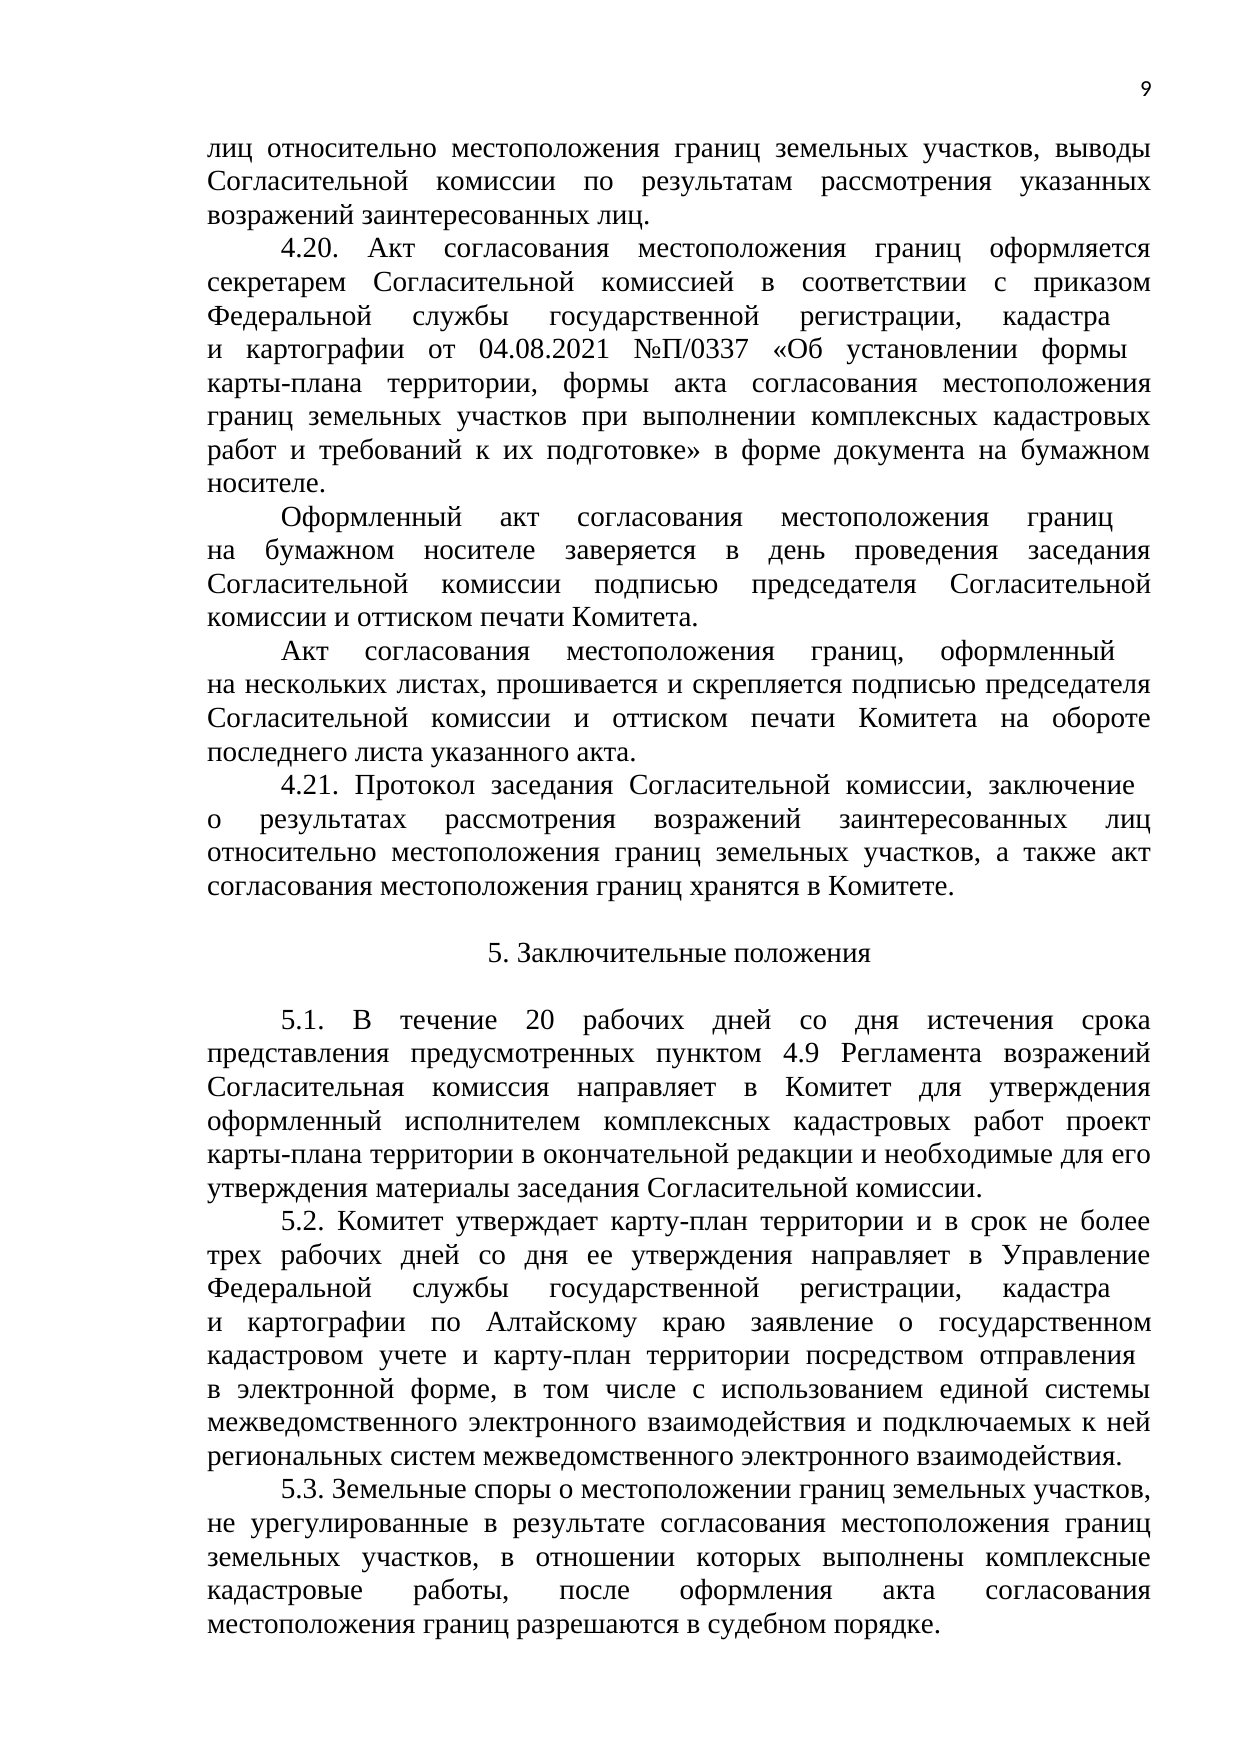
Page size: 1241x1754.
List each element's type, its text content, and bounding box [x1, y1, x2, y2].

text Оформленный акт согласования местоположения границ на бумажном носителе заверяется в день проведения заседания Согласительной комиссии подписью председателя Согласительной комиссии и оттиском печати Комитета. [207, 499, 1152, 633]
text 5. Заключительные положения [207, 935, 1152, 968]
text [207, 130, 1152, 231]
text Акт согласования местоположения границ, оформленный на нескольких листах, прошивается и скрепляется подписью председателя Согласительной комиссии и оттиском печати Комитета на обороте последнего листа указанного акта. [207, 633, 1152, 767]
text 5.2. Комитет утверждает карту-план территории и в срок не более трех рабочих дней со дня ее утверждения направляет в Управление Федеральной службы государственной регистрации, кадастра и картографии по Алтайскому краю заявление о государственном кадастровом учете и карту-план территории посредством отправления в электронной форме, в том числе с использованием единой системы межведомственного электронного взаимодействия и подключаемых к ней региональных систем межведомственного электронного взаимодействия. [207, 1203, 1152, 1472]
text 4.20. Акт согласования местоположения границ оформляется секретарем Согласительной комиссией в соответствии с приказом Федеральной службы государственной регистрации, кадастра и картографии от 04.08.2021 №П/0337 «Об установлении формы карты-плана территории, формы акта согласования местоположения границ земельных участков при выполнении комплексных кадастровых работ и требований к их подготовке» в форме документа на бумажном носителе. [207, 231, 1152, 499]
text 5.3. Земельные споры о местоположении границ земельных участков, не урегулированные в результате согласования местоположения границ земельных участков, в отношении которых выполнены комплексные кадастровые работы, после оформления акта согласования местоположения границ разрешаются в судебном порядке. [207, 1472, 1152, 1639]
text 5.1. В течение 20 рабочих дней со дня истечения срока представления предусмотренных пунктом 4.9 Регламента возражений Согласительная комиссия направляет в Комитет для утверждения оформленный исполнителем комплексных кадастровых работ проект карты-плана территории в окончательной редакции и необходимые для его утверждения материалы заседания Согласительной комиссии. [207, 1002, 1152, 1203]
text 4.21. Протокол заседания Согласительной комиссии, заключение о результатах рассмотрения возражений заинтересованных лиц относительно местоположения границ земельных участков, а также акт согласования местоположения границ хранятся в Комитете. [207, 767, 1152, 901]
